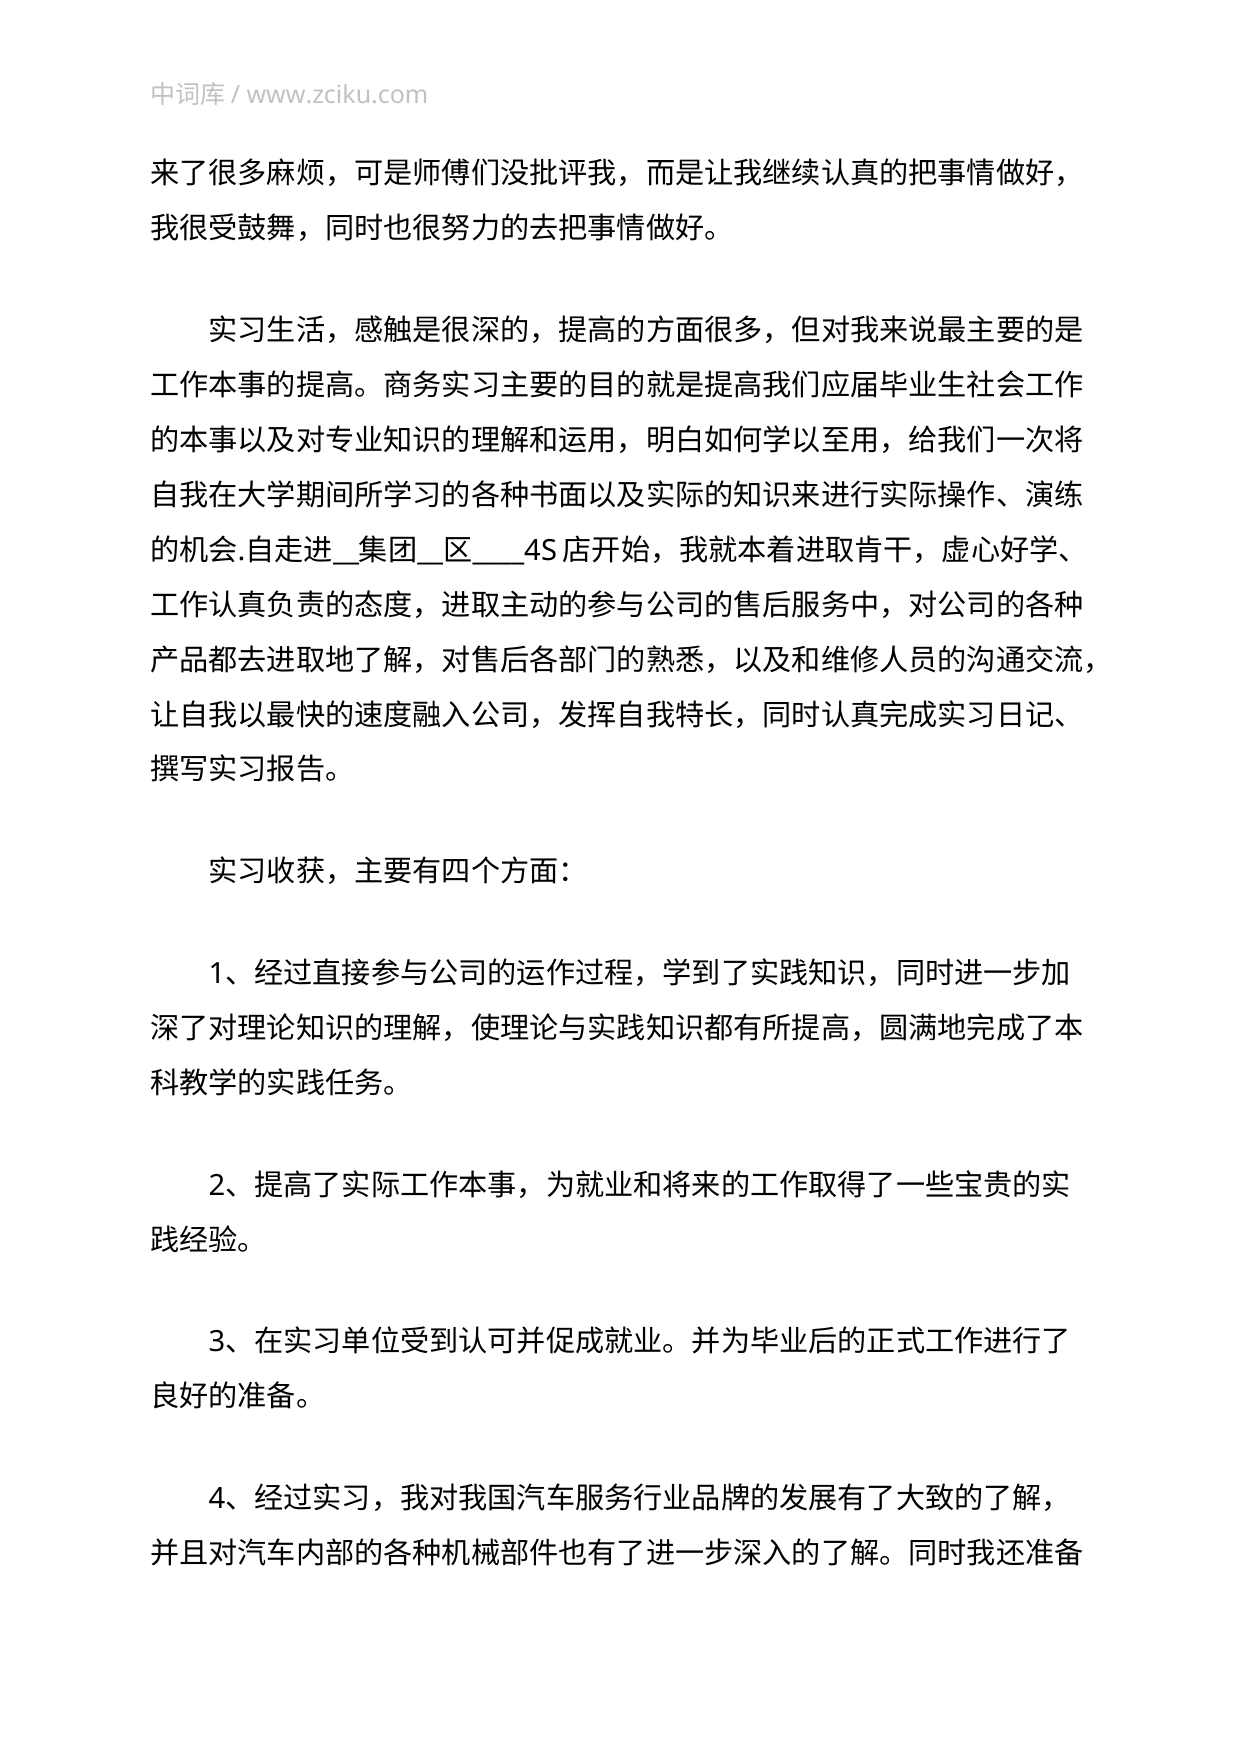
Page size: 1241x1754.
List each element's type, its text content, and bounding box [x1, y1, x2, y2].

text 3、在实习单位受到认可并促成就业。并为毕业后的正式工作进行了良好的准备。 [150, 1318, 1090, 1415]
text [150, 1475, 1090, 1572]
text 实习收获，主要有四个方面： [150, 848, 1090, 890]
text 2、提高了实际工作本事，为就业和将来的工作取得了一些宝贵的实践经验。 [150, 1161, 1090, 1258]
text 实习生活，感触是很深的，提高的方面很多，但对我来说最主要的是工作本事的提高。商务实习主要的目的就是提高我们应届毕业生社会工作的本事以及对专业知识的理解和运用，明白如何学以至用，给我们一次将自我在大学期间所学习的各种书面以及实际的知识来进行实际操作、演练的机会.自走进__集团__区____4S店开始，我就本着进取肯干，虚心好学、工作认真负责的态度，进取主动的参与公司的售后服务中，对公司的各种产品都去进取地了解，对售后各部门的熟悉，以及和维修人员的沟通交流，让自我以最快的速度融入公司，发挥自我特长，同时认真完成实习日记、撰写实习报告。 [150, 307, 1090, 788]
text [150, 150, 1090, 247]
text 1、经过直接参与公司的运作过程，学到了实践知识，同时进一步加深了对理论知识的理解，使理论与实践知识都有所提高，圆满地完成了本科教学的实践任务。 [150, 949, 1090, 1102]
